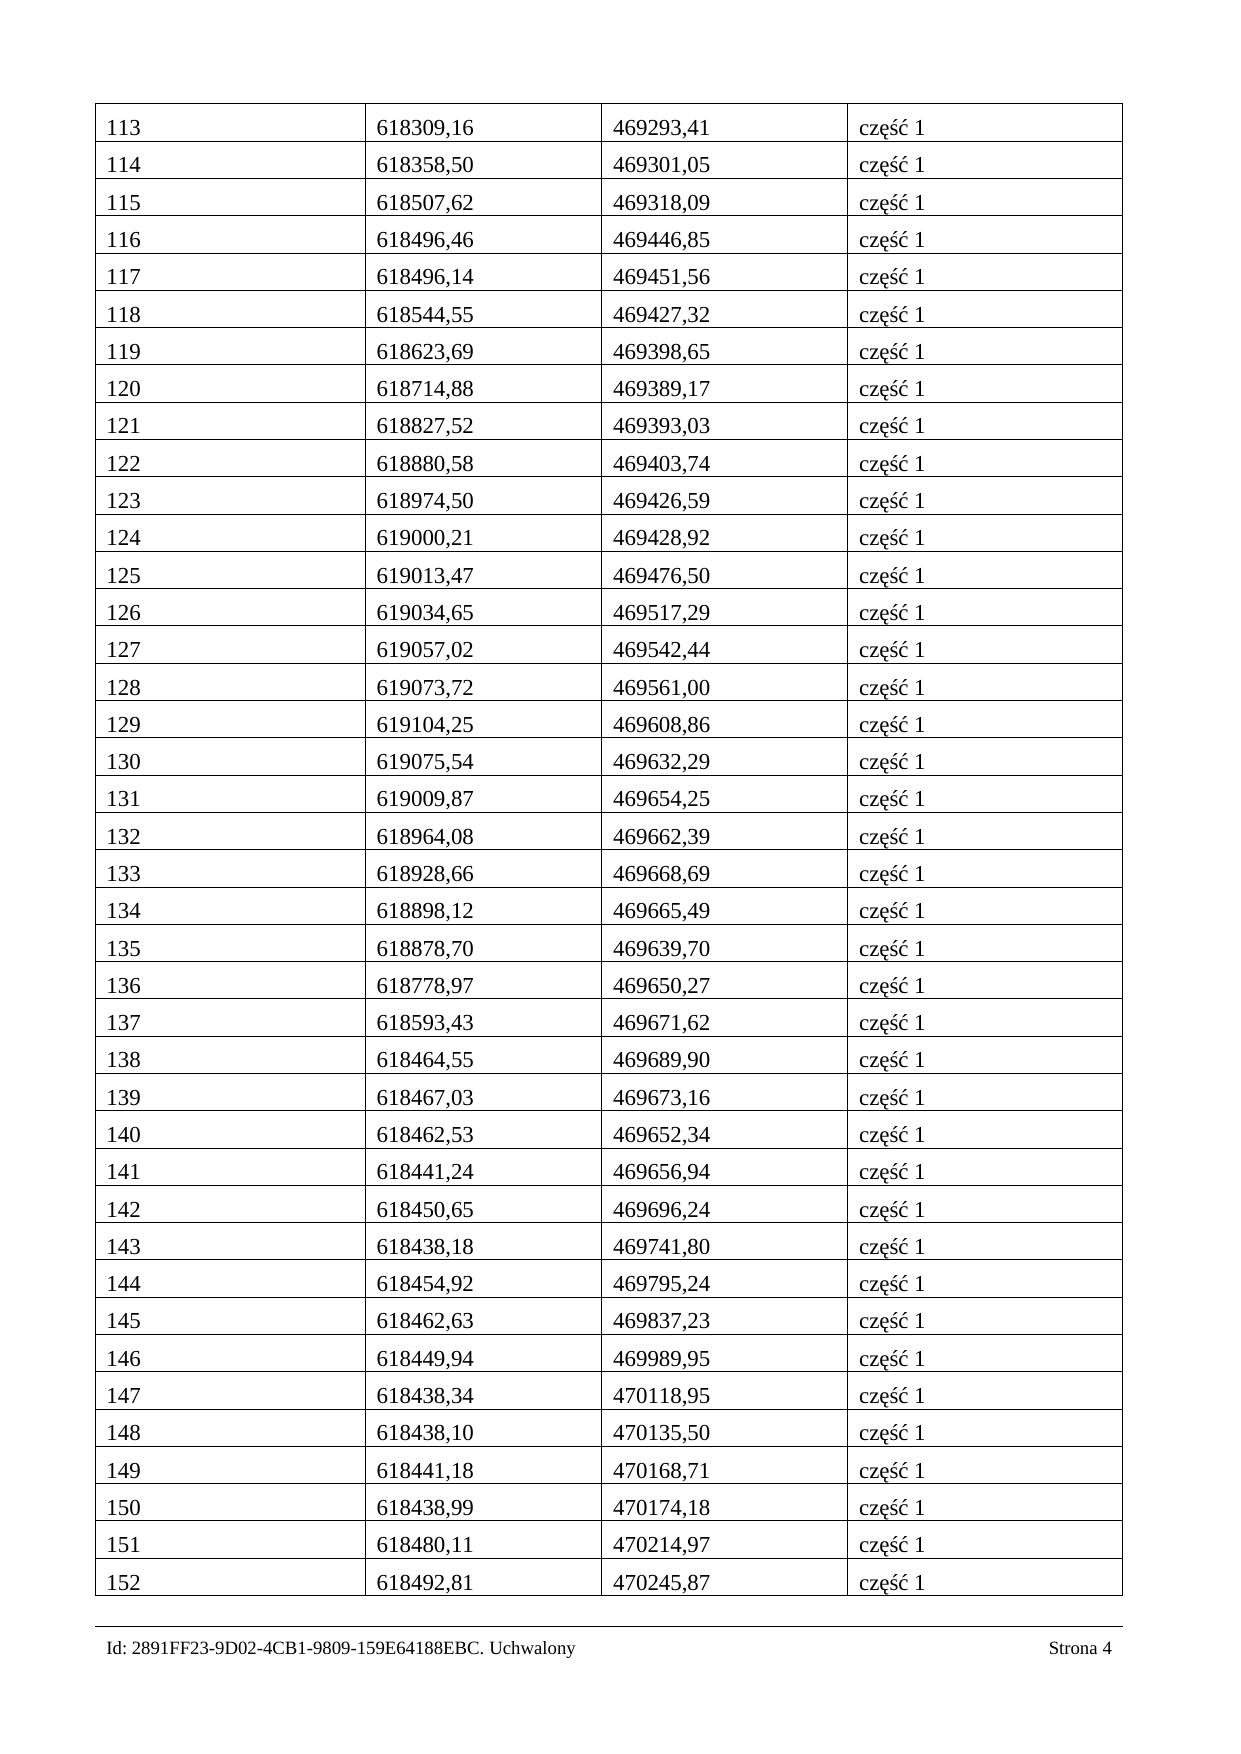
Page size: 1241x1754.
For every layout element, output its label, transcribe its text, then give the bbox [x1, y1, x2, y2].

table_cell 133 [96, 850, 365, 886]
table_cell część 1 [848, 216, 1122, 252]
table_cell część 1 [848, 1410, 1122, 1446]
table_cell 469561,00 [602, 664, 847, 700]
table_cell 618827,52 [366, 403, 601, 439]
table_cell 618507,62 [366, 179, 601, 215]
table_cell 140 [96, 1111, 365, 1147]
table_cell 148 [96, 1410, 365, 1446]
table_cell część 1 [848, 850, 1122, 886]
table_cell 128 [96, 664, 365, 700]
table_cell 469741,80 [602, 1223, 847, 1259]
table_cell 469426,59 [602, 477, 847, 513]
table_cell 618778,97 [366, 962, 601, 998]
table_cell 145 [96, 1298, 365, 1334]
table_cell 138 [96, 1037, 365, 1073]
table_cell 469632,29 [602, 738, 847, 774]
table_cell część 1 [848, 1521, 1122, 1558]
table_cell część 1 [848, 365, 1122, 402]
table_cell część 1 [848, 999, 1122, 1036]
table_cell 618462,53 [366, 1111, 601, 1147]
table_cell część 1 [848, 664, 1122, 700]
table_cell 619075,54 [366, 738, 601, 774]
table_cell 618438,34 [366, 1372, 601, 1408]
table_cell 618438,18 [366, 1223, 601, 1259]
table_cell 469542,44 [602, 626, 847, 663]
table_cell 146 [96, 1335, 365, 1371]
table_cell część 1 [848, 477, 1122, 513]
table_cell 619000,21 [366, 515, 601, 551]
table_cell część 1 [848, 1298, 1122, 1334]
table_cell część 1 [848, 589, 1122, 625]
table_cell 469427,32 [602, 291, 847, 327]
table_cell 124 [96, 515, 365, 551]
table_cell 147 [96, 1372, 365, 1408]
table_cell 469652,34 [602, 1111, 847, 1147]
table_cell 618928,66 [366, 850, 601, 886]
table_cell 114 [96, 142, 365, 178]
table_cell część 1 [848, 1111, 1122, 1147]
table_cell 618454,92 [366, 1260, 601, 1297]
table_cell 470174,18 [602, 1484, 847, 1520]
table_cell 125 [96, 552, 365, 588]
table_cell 144 [96, 1260, 365, 1297]
table_cell część 1 [848, 626, 1122, 663]
table_cell 618623,69 [366, 328, 601, 364]
table_cell 618358,50 [366, 142, 601, 178]
table_cell 469665,49 [602, 888, 847, 924]
table_cell 619034,65 [366, 589, 601, 625]
table_cell 618496,14 [366, 254, 601, 290]
table_cell 469428,92 [602, 515, 847, 551]
table_cell część 1 [848, 1186, 1122, 1222]
table_cell 469403,74 [602, 440, 847, 476]
table_cell 122 [96, 440, 365, 476]
table_cell 618544,55 [366, 291, 601, 327]
table_cell część 1 [848, 104, 1122, 141]
table_cell 469318,09 [602, 179, 847, 215]
table_cell część 1 [848, 179, 1122, 215]
table_cell 469650,27 [602, 962, 847, 998]
table_cell 139 [96, 1074, 365, 1110]
table_cell 469696,24 [602, 1186, 847, 1222]
table_cell część 1 [848, 552, 1122, 588]
table_cell 470214,97 [602, 1521, 847, 1558]
table_cell 618880,58 [366, 440, 601, 476]
table_cell 618467,03 [366, 1074, 601, 1110]
table_cell 619104,25 [366, 701, 601, 737]
table_cell 135 [96, 925, 365, 961]
table_cell 618714,88 [366, 365, 601, 402]
table_cell 119 [96, 328, 365, 364]
table_cell 470168,71 [602, 1447, 847, 1483]
table_cell 469989,95 [602, 1335, 847, 1371]
table_cell 618441,18 [366, 1447, 601, 1483]
table_cell część 1 [848, 1223, 1122, 1259]
table_cell część 1 [848, 291, 1122, 327]
table_cell 469476,50 [602, 552, 847, 588]
table_cell 129 [96, 701, 365, 737]
table_cell 121 [96, 403, 365, 439]
table_cell 142 [96, 1186, 365, 1222]
table_cell 469451,56 [602, 254, 847, 290]
table_cell 469654,25 [602, 776, 847, 812]
table_cell część 1 [848, 1335, 1122, 1371]
table_cell 115 [96, 179, 365, 215]
table_cell 469795,24 [602, 1260, 847, 1297]
table_cell 618438,10 [366, 1410, 601, 1446]
table_cell 469689,90 [602, 1037, 847, 1073]
table_cell 141 [96, 1149, 365, 1185]
table_cell część 1 [848, 962, 1122, 998]
table_cell 470245,87 [602, 1559, 847, 1595]
table_cell 618450,65 [366, 1186, 601, 1222]
table_cell 136 [96, 962, 365, 998]
table_cell 152 [96, 1559, 365, 1595]
table_cell 117 [96, 254, 365, 290]
table_cell 469662,39 [602, 813, 847, 849]
table_cell 131 [96, 776, 365, 812]
table_cell 113 [96, 104, 365, 141]
table_cell część 1 [848, 1447, 1122, 1483]
table_cell część 1 [848, 1559, 1122, 1595]
table_cell 126 [96, 589, 365, 625]
table_cell część 1 [848, 738, 1122, 774]
table_cell 130 [96, 738, 365, 774]
table_cell 618441,24 [366, 1149, 601, 1185]
table_cell 618480,11 [366, 1521, 601, 1558]
table_cell 120 [96, 365, 365, 402]
table_cell 469393,03 [602, 403, 847, 439]
table_cell część 1 [848, 1037, 1122, 1073]
table_cell część 1 [848, 1260, 1122, 1297]
table_cell 619013,47 [366, 552, 601, 588]
table_cell 469837,23 [602, 1298, 847, 1334]
table_cell część 1 [848, 254, 1122, 290]
table_cell część 1 [848, 403, 1122, 439]
table_cell część 1 [848, 888, 1122, 924]
table_cell 469389,17 [602, 365, 847, 402]
table_cell 618496,46 [366, 216, 601, 252]
table_cell 469673,16 [602, 1074, 847, 1110]
table_cell 118 [96, 291, 365, 327]
table_cell część 1 [848, 440, 1122, 476]
table_cell 149 [96, 1447, 365, 1483]
table_cell 469293,41 [602, 104, 847, 141]
table_cell 618464,55 [366, 1037, 601, 1073]
table_cell 127 [96, 626, 365, 663]
table_cell część 1 [848, 328, 1122, 364]
table_cell 143 [96, 1223, 365, 1259]
table_cell 151 [96, 1521, 365, 1558]
table_cell 618462,63 [366, 1298, 601, 1334]
table_cell 470118,95 [602, 1372, 847, 1408]
table_cell 116 [96, 216, 365, 252]
table_cell część 1 [848, 813, 1122, 849]
table_cell część 1 [848, 142, 1122, 178]
table_cell część 1 [848, 515, 1122, 551]
table_cell 469671,62 [602, 999, 847, 1036]
table_cell 618878,70 [366, 925, 601, 961]
table_cell 134 [96, 888, 365, 924]
table_cell 618309,16 [366, 104, 601, 141]
table_cell 618593,43 [366, 999, 601, 1036]
table_cell 469398,65 [602, 328, 847, 364]
table_cell 618492,81 [366, 1559, 601, 1595]
table_cell 132 [96, 813, 365, 849]
table_cell 469608,86 [602, 701, 847, 737]
table_cell 619073,72 [366, 664, 601, 700]
table_cell 618438,99 [366, 1484, 601, 1520]
table_cell część 1 [848, 1484, 1122, 1520]
table_cell część 1 [848, 701, 1122, 737]
table_cell 618974,50 [366, 477, 601, 513]
table_cell 470135,50 [602, 1410, 847, 1446]
table_cell 469446,85 [602, 216, 847, 252]
table_cell część 1 [848, 1149, 1122, 1185]
table_cell 123 [96, 477, 365, 513]
table_cell 618964,08 [366, 813, 601, 849]
table_cell 469639,70 [602, 925, 847, 961]
table_cell część 1 [848, 776, 1122, 812]
table_cell część 1 [848, 1372, 1122, 1408]
table_cell 469301,05 [602, 142, 847, 178]
table_cell 619057,02 [366, 626, 601, 663]
table_cell 469668,69 [602, 850, 847, 886]
table_cell 618898,12 [366, 888, 601, 924]
table_cell część 1 [848, 1074, 1122, 1110]
table_cell część 1 [848, 925, 1122, 961]
table_cell 619009,87 [366, 776, 601, 812]
table_cell 469656,94 [602, 1149, 847, 1185]
table_cell 469517,29 [602, 589, 847, 625]
table_cell 137 [96, 999, 365, 1036]
table_cell 150 [96, 1484, 365, 1520]
table_cell 618449,94 [366, 1335, 601, 1371]
